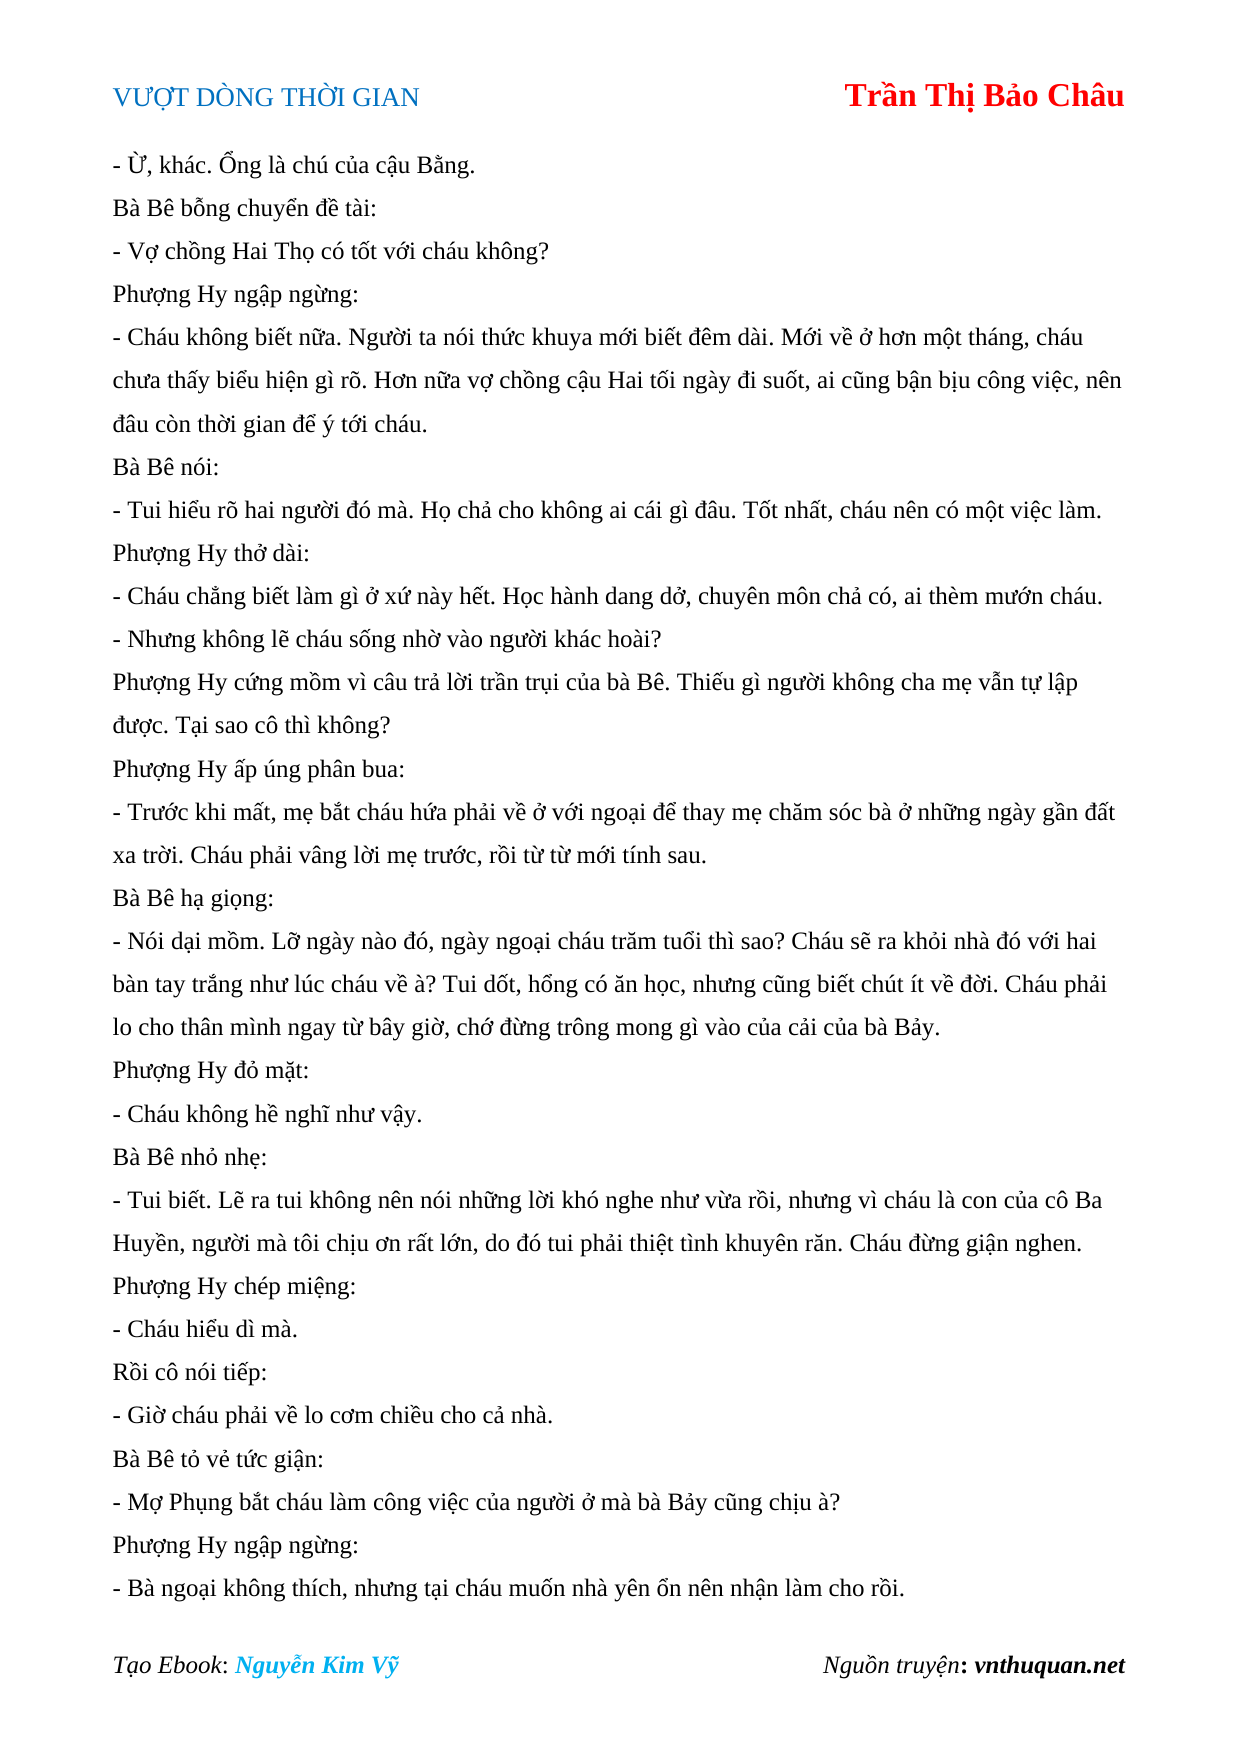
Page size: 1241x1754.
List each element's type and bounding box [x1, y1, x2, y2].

text [112, 150, 1128, 1602]
